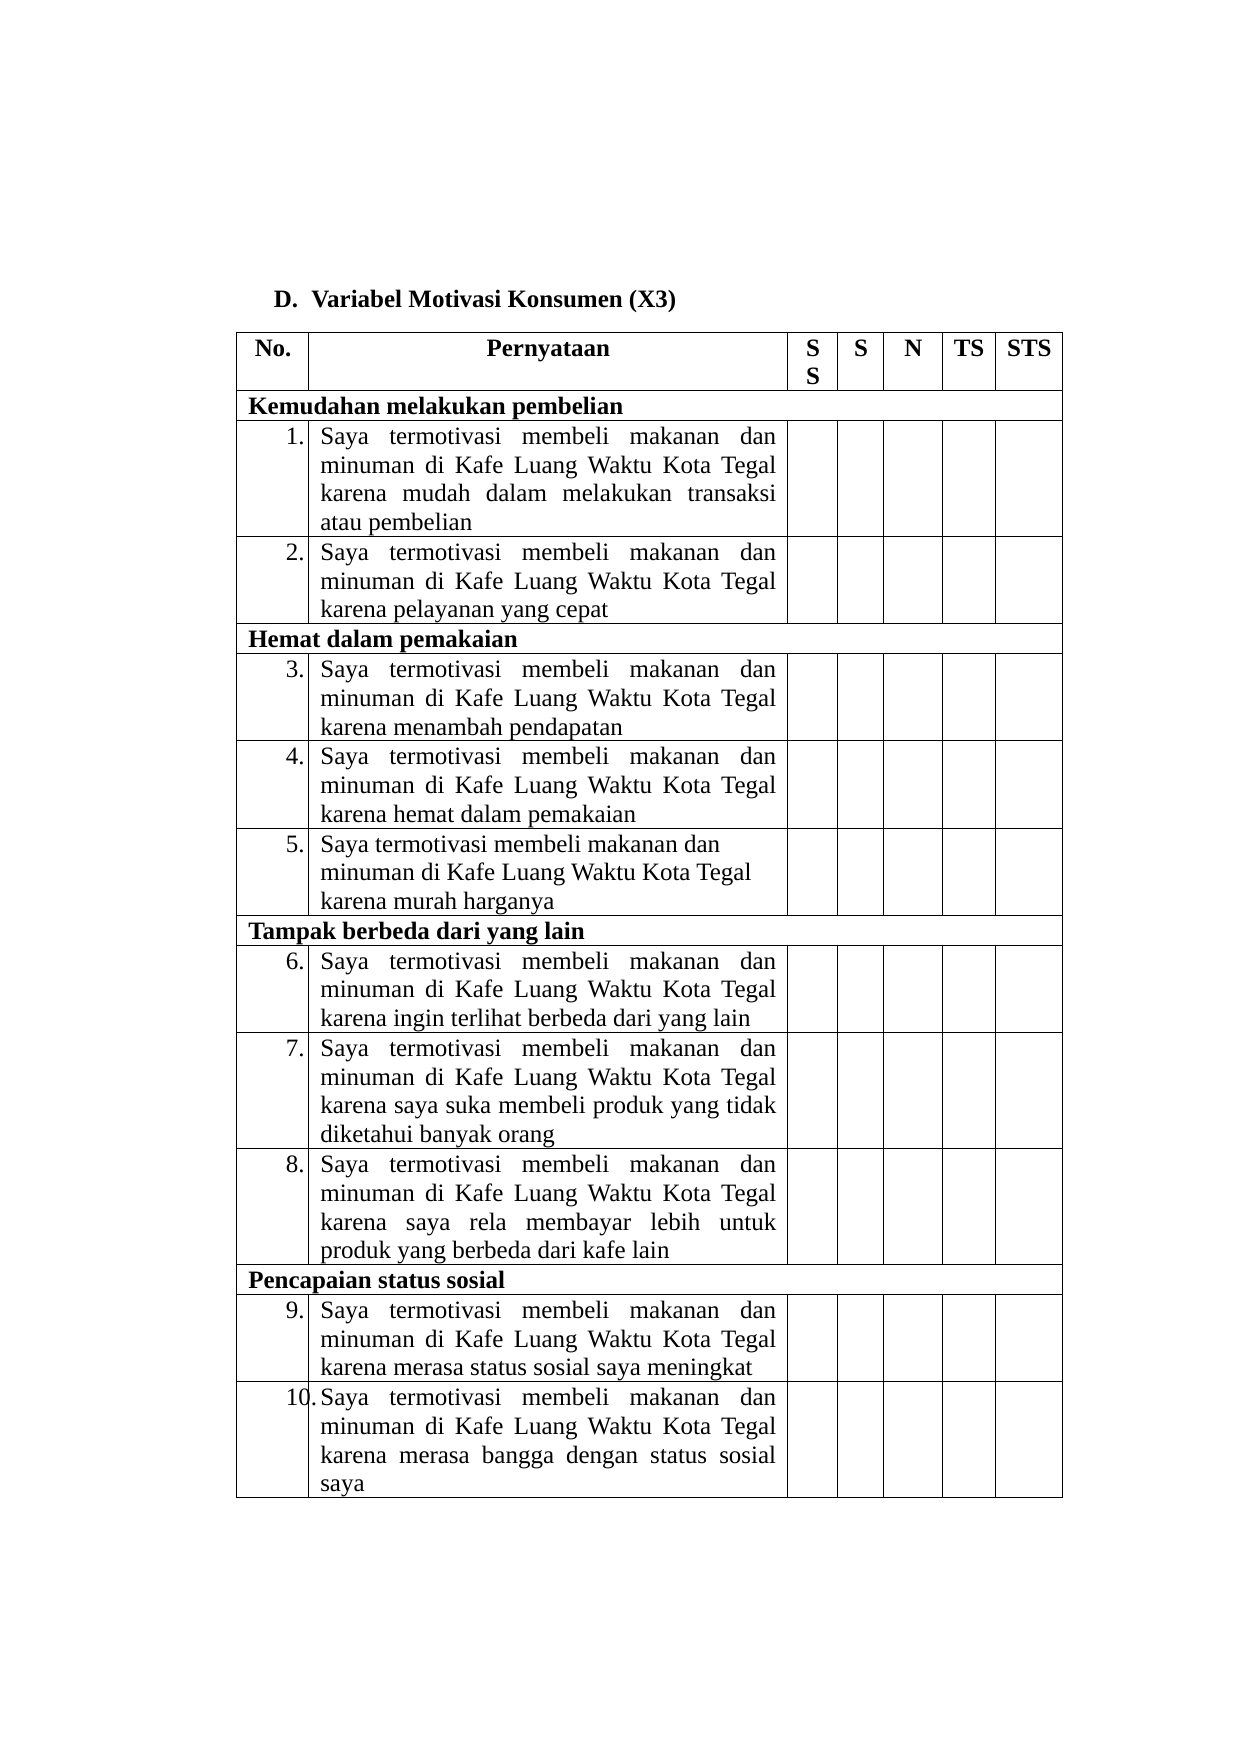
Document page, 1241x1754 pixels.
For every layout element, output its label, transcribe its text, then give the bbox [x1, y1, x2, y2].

table_cell Saya termotivasi membeli makanan dan minuman di Kafe Luang Waktu Kota Tegal karena merasa status sosial saya meningkat [309, 1295, 787, 1381]
table_cell [943, 946, 995, 1032]
table_cell [838, 1149, 883, 1264]
table_cell [788, 654, 837, 740]
table_cell [788, 829, 837, 915]
table_cell [943, 1033, 995, 1148]
table_cell Saya termotivasi membeli makanan dan minuman di Kafe Luang Waktu Kota Tegal karena merasa bangga dengan status sosial saya [309, 1382, 787, 1497]
table_cell [838, 1295, 883, 1381]
table_cell [884, 654, 942, 740]
table_cell [996, 421, 1062, 536]
table_cell Tampak berbeda dari yang lain [237, 916, 1062, 945]
table_header STS [996, 333, 1062, 390]
table_header S [838, 333, 883, 390]
table_cell [943, 654, 995, 740]
table_cell [788, 537, 837, 623]
table_cell [237, 1295, 308, 1381]
table_cell [943, 1295, 995, 1381]
table_cell [237, 1033, 308, 1148]
table_cell [884, 946, 942, 1032]
table_header Pernyataan [309, 333, 787, 390]
table_header SS [788, 333, 837, 390]
table_cell [884, 1033, 942, 1148]
table_cell [237, 1149, 308, 1264]
table_cell [996, 946, 1062, 1032]
table_cell [943, 537, 995, 623]
table_cell [237, 421, 308, 536]
table_cell [884, 537, 942, 623]
table_cell [788, 1149, 837, 1264]
table_cell Saya termotivasi membeli makanan dan minuman di Kafe Luang Waktu Kota Tegal karena mudah dalam melakukan transaksi atau pembelian [309, 421, 787, 536]
table_cell [237, 654, 308, 740]
table_cell Saya termotivasi membeli makanan dan minuman di Kafe Luang Waktu Kota Tegal karena ingin terlihat berbeda dari yang lain [309, 946, 787, 1032]
table_cell [996, 741, 1062, 828]
table_cell [943, 1382, 995, 1497]
table_cell [237, 829, 308, 915]
table_header TS [943, 333, 995, 390]
table_cell [838, 654, 883, 740]
table_cell [788, 1033, 837, 1148]
table_cell [788, 421, 837, 536]
table_cell [884, 1295, 942, 1381]
table_cell [237, 1382, 308, 1497]
table_cell [996, 1295, 1062, 1381]
table_header No. [237, 333, 308, 390]
list Variabel Motivasi Konsumen (X3) [274, 284, 1063, 313]
table_cell [788, 1295, 837, 1381]
table_header N [884, 333, 942, 390]
table_cell Saya termotivasi membeli makanan dan minuman di Kafe Luang Waktu Kota Tegal karena pelayanan yang cepat [309, 537, 787, 623]
table_cell [943, 741, 995, 828]
table_cell Saya termotivasi membeli makanan dan minuman di Kafe Luang Waktu Kota Tegal karena saya rela membayar lebih untuk produk yang berbeda dari kafe lain [309, 1149, 787, 1264]
table_cell [996, 1033, 1062, 1148]
table_cell [838, 829, 883, 915]
table_cell [996, 1382, 1062, 1497]
table_cell [943, 421, 995, 536]
table_cell Saya termotivasi membeli makanan dan minuman di Kafe Luang Waktu Kota Tegal karena murah harganya [309, 829, 787, 915]
table_cell [943, 1149, 995, 1264]
table_cell [838, 946, 883, 1032]
table_cell [788, 1382, 837, 1497]
table_cell Saya termotivasi membeli makanan dan minuman di Kafe Luang Waktu Kota Tegal karena hemat dalam pemakaian [309, 741, 787, 828]
table_cell [996, 654, 1062, 740]
table_cell [788, 741, 837, 828]
table_cell [996, 537, 1062, 623]
table_cell [943, 829, 995, 915]
table_cell [838, 537, 883, 623]
table_cell [884, 741, 942, 828]
table_cell [838, 1033, 883, 1148]
table_cell Kemudahan melakukan pembelian [237, 391, 1062, 420]
table_cell [237, 537, 308, 623]
table_cell [996, 1149, 1062, 1264]
table_cell Saya termotivasi membeli makanan dan minuman di Kafe Luang Waktu Kota Tegal karena saya suka membeli produk yang tidak diketahui banyak orang [309, 1033, 787, 1148]
table_cell [996, 829, 1062, 915]
table_cell [838, 421, 883, 536]
table_cell [838, 1382, 883, 1497]
table_cell [884, 1382, 942, 1497]
table_cell Hemat dalam pemakaian [237, 624, 1062, 653]
table_cell [788, 946, 837, 1032]
table_cell [838, 741, 883, 828]
table_cell Saya termotivasi membeli makanan dan minuman di Kafe Luang Waktu Kota Tegal karena menambah pendapatan [309, 654, 787, 740]
table_cell Pencapaian status sosial [237, 1265, 1062, 1294]
table_cell [884, 1149, 942, 1264]
table_cell [237, 946, 308, 1032]
table_cell [884, 421, 942, 536]
table_cell [237, 741, 308, 828]
table_cell [884, 829, 942, 915]
